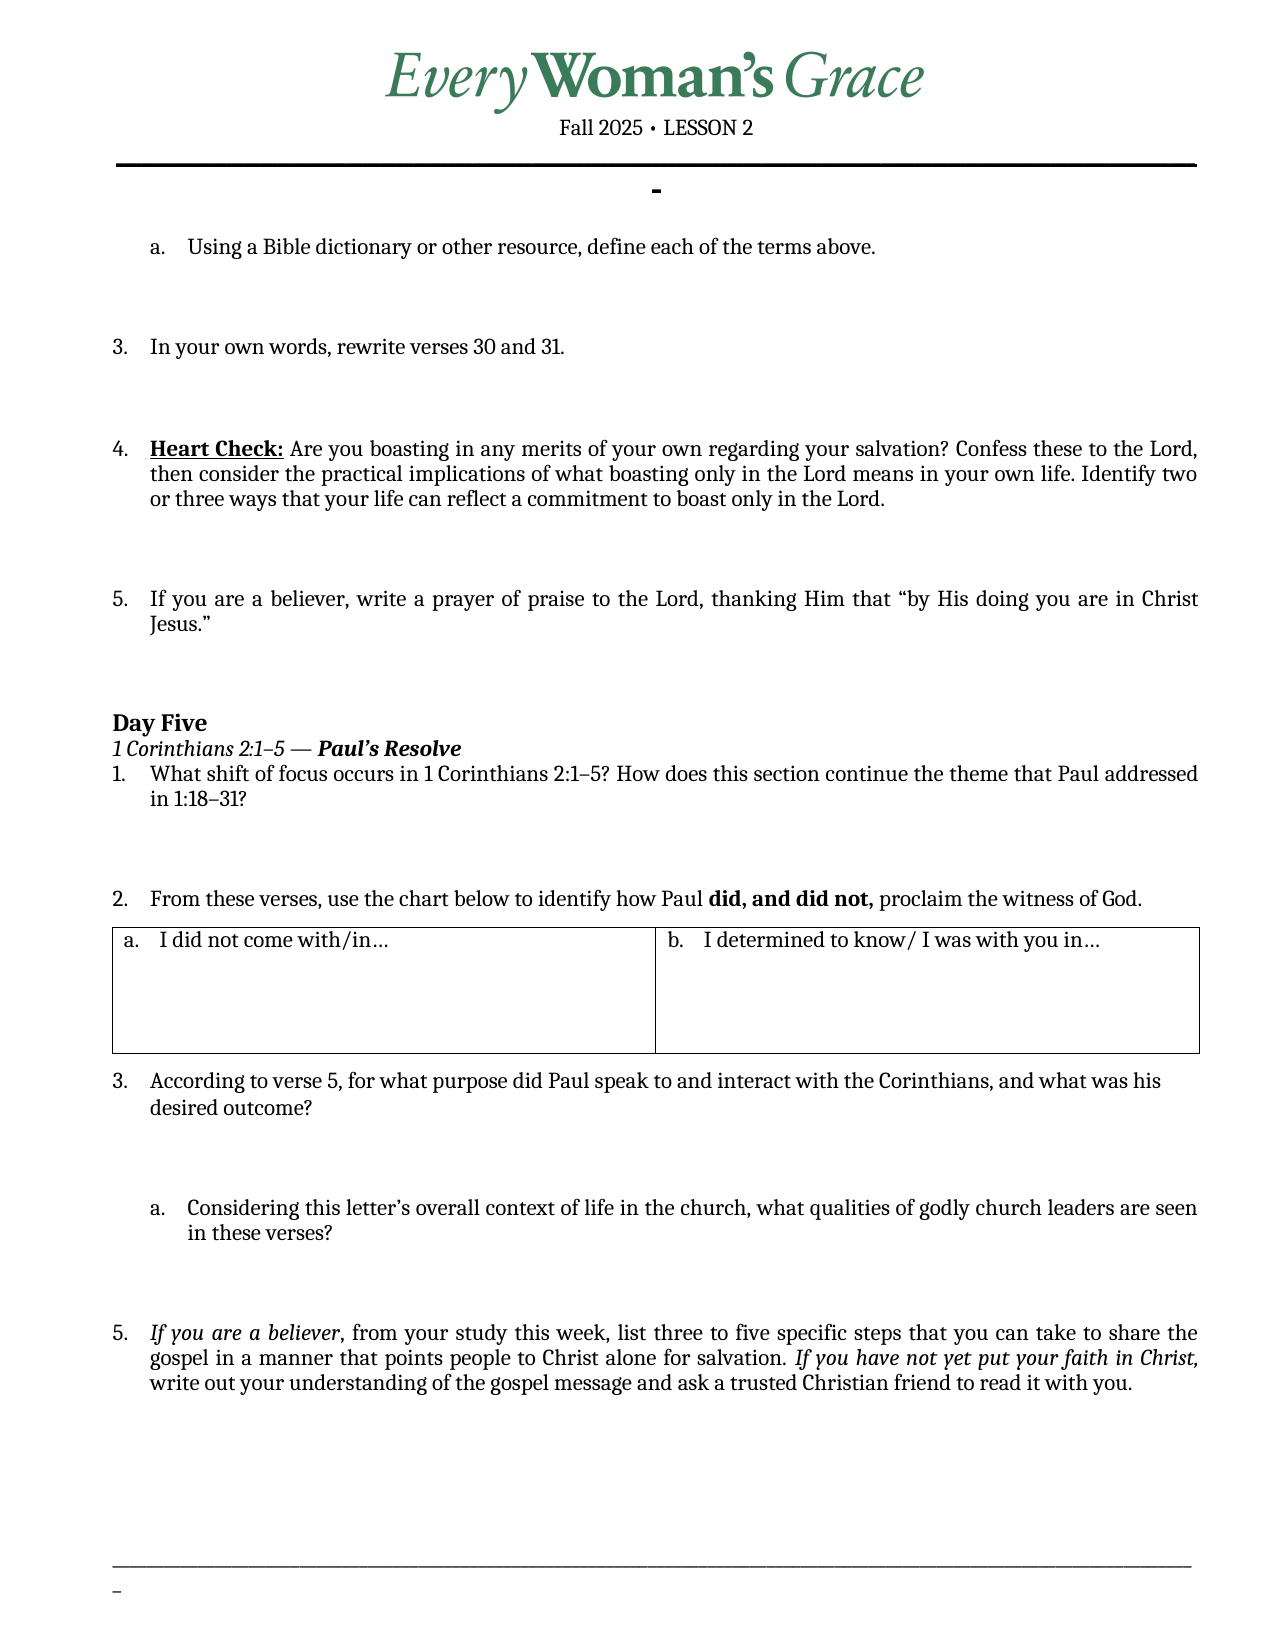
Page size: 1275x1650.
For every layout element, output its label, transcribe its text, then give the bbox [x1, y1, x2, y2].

text a. Considering this letter’s overall context of life in the church, what qualities of godly church leaders are seen in these verses? [112, 1196, 1200, 1246]
text 3. According to verse 5, for what purpose did Paul speak to and interact with the Corinthians, and what was his desired outcome? [112, 1068, 1200, 1121]
table_header b. I determined to know/ I was with you in… [656, 928, 1199, 1053]
text 5. If you are a believer, from your study this week, list three to five specific steps that you can take to share the gospel in a manner that points people to Christ alone for salvation. If you have not yet put your faith in Christ, write out your understanding of the gospel message and ask a trusted Christian friend to read it with you. [112, 1321, 1200, 1396]
text a. Using a Bible dictionary or other resource, define each of the terms above. [112, 234, 1200, 259]
text 1. What shift of focus occurs in 1 Corinthians 2:1–5? How does this section continue the theme that Paul addressed in 1:18–31? [112, 761, 1200, 811]
text 1 Corinthians 2:1–5 — Paul’s Resolve [112, 736, 1200, 761]
text ________________________________________________________________________________________________________________________________ [112, 1546, 1200, 1596]
text Day Five [112, 711, 1200, 736]
text 5. If you are a believer, write a prayer of praise to the Lord, thanking Him that “by His doing you are in Christ Jesus.” [112, 586, 1200, 636]
text 3. In your own words, rewrite verses 30 and 31. [112, 334, 1200, 359]
text 2. From these verses, use the chart below to identify how Paul did, and did not, proclaim the witness of God. [112, 886, 1200, 912]
table_header a. I did not come with/in… [113, 928, 655, 1053]
picture [331, 46, 982, 116]
text 4. Heart Check: Are you boasting in any merits of your own regarding your salvation? Confess these to the Lord, then consider the practical implications of what boasting only in the Lord means in your own life. Identify two or three ways that your life can reflect a commitment to boast only in the Lord. [112, 436, 1200, 511]
